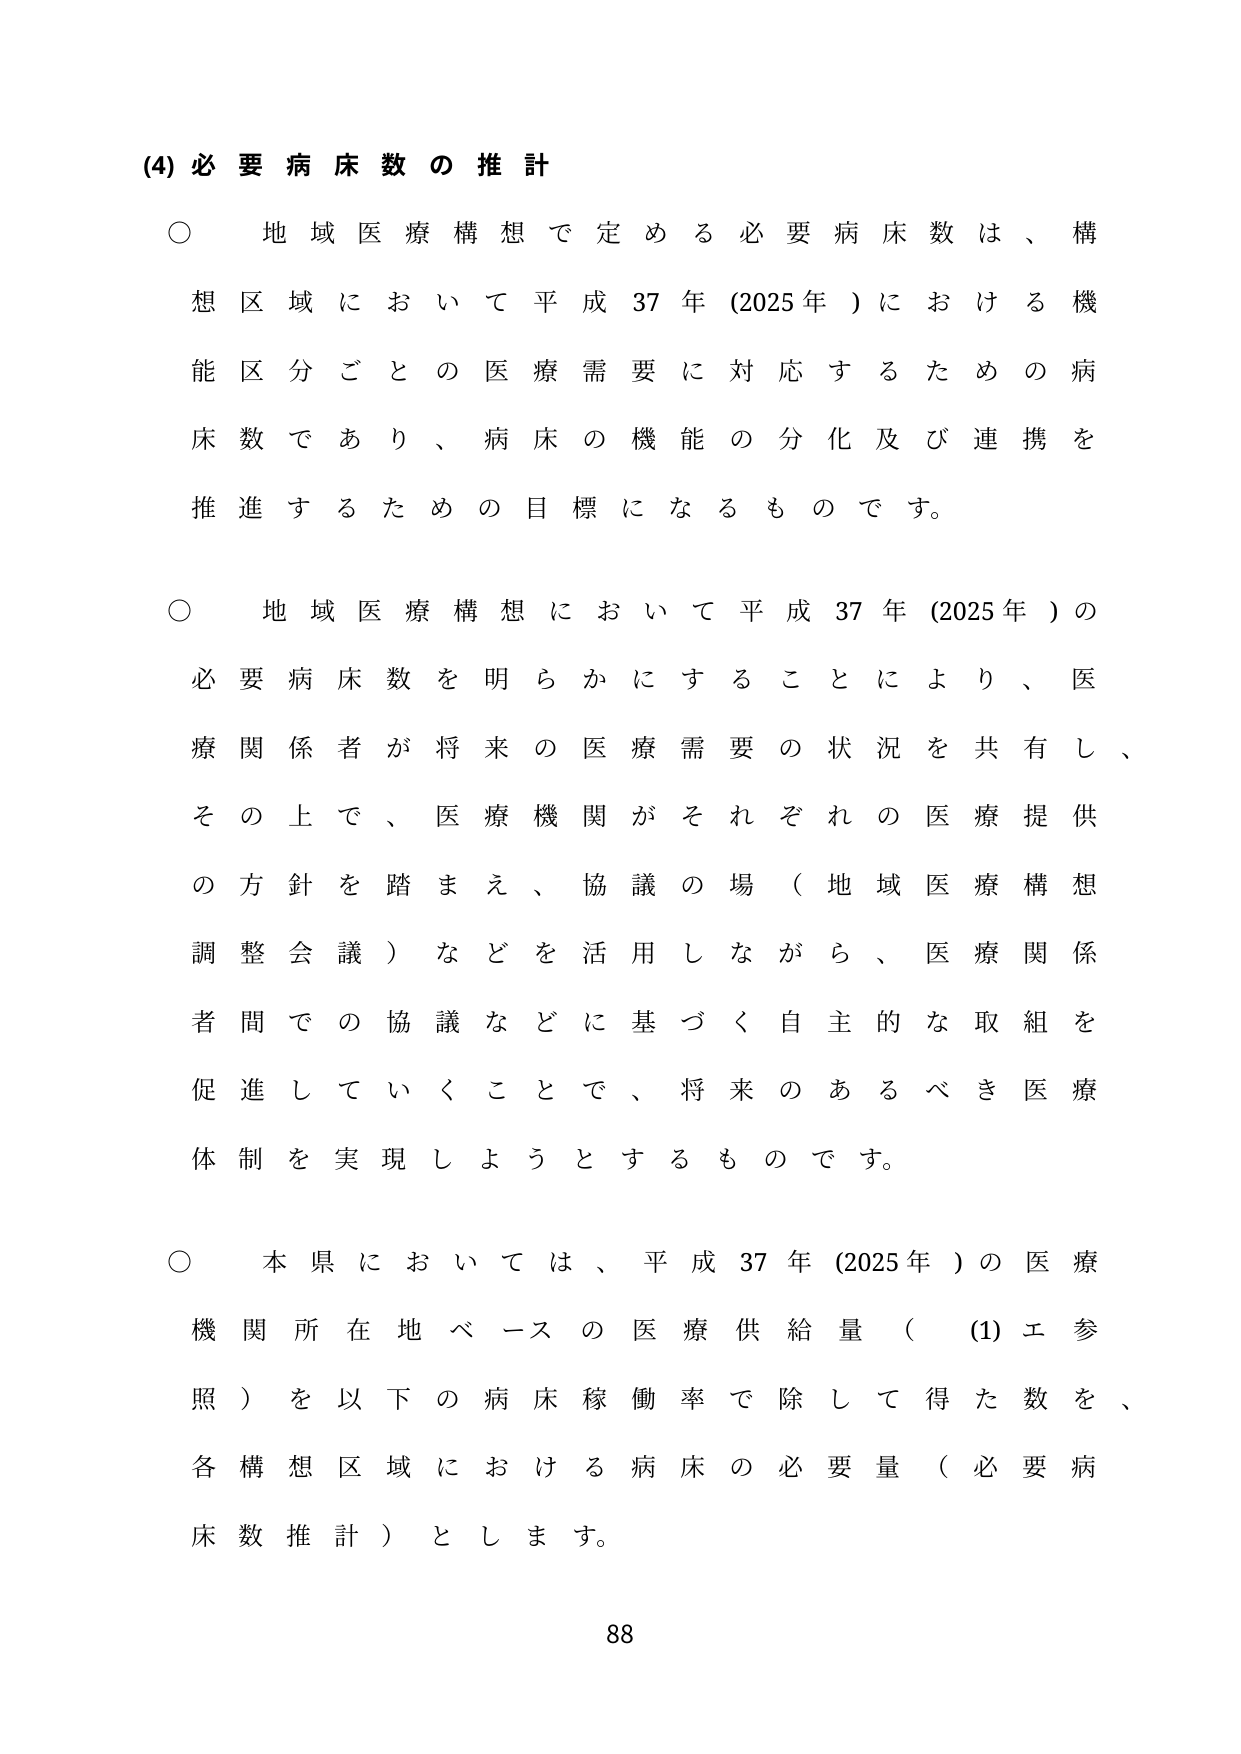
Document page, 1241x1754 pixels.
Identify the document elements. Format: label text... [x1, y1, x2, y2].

text ○ 地域医療構想において平成37年(2025年)の必要病床数を明らかにすることにより、医療関係者が将来の医療需要の状況を共有し、その上で、医療機関がそれぞれの医療提供の方針を踏まえ、協議の場（地域医療構想調整会議）などを活用しながら、医療関係者間での協議などに基づく自主的な取組を促進していくことで、将来のあるべき医療体制を実現しようとするものです。 [119, 575, 1121, 1192]
text ○ 本県においては、平成37年(2025年)の医療機関所在地ベースの医療供給量（ (1)エ参照）を以下の病床稼働率で除して得た数を、各構想区域における病床の必要量（必要病床数推計）とします。 [119, 1226, 1121, 1569]
text (4) 必要病床数の推計 [119, 129, 1121, 198]
text ○ 地域医療構想で定める必要病床数は、構想区域において平成37年(2025年)における機能区分ごとの医療需要に対応するための病床数であり、病床の機能の分化及び連携を推進するための目標になるものです。 [119, 198, 1121, 541]
